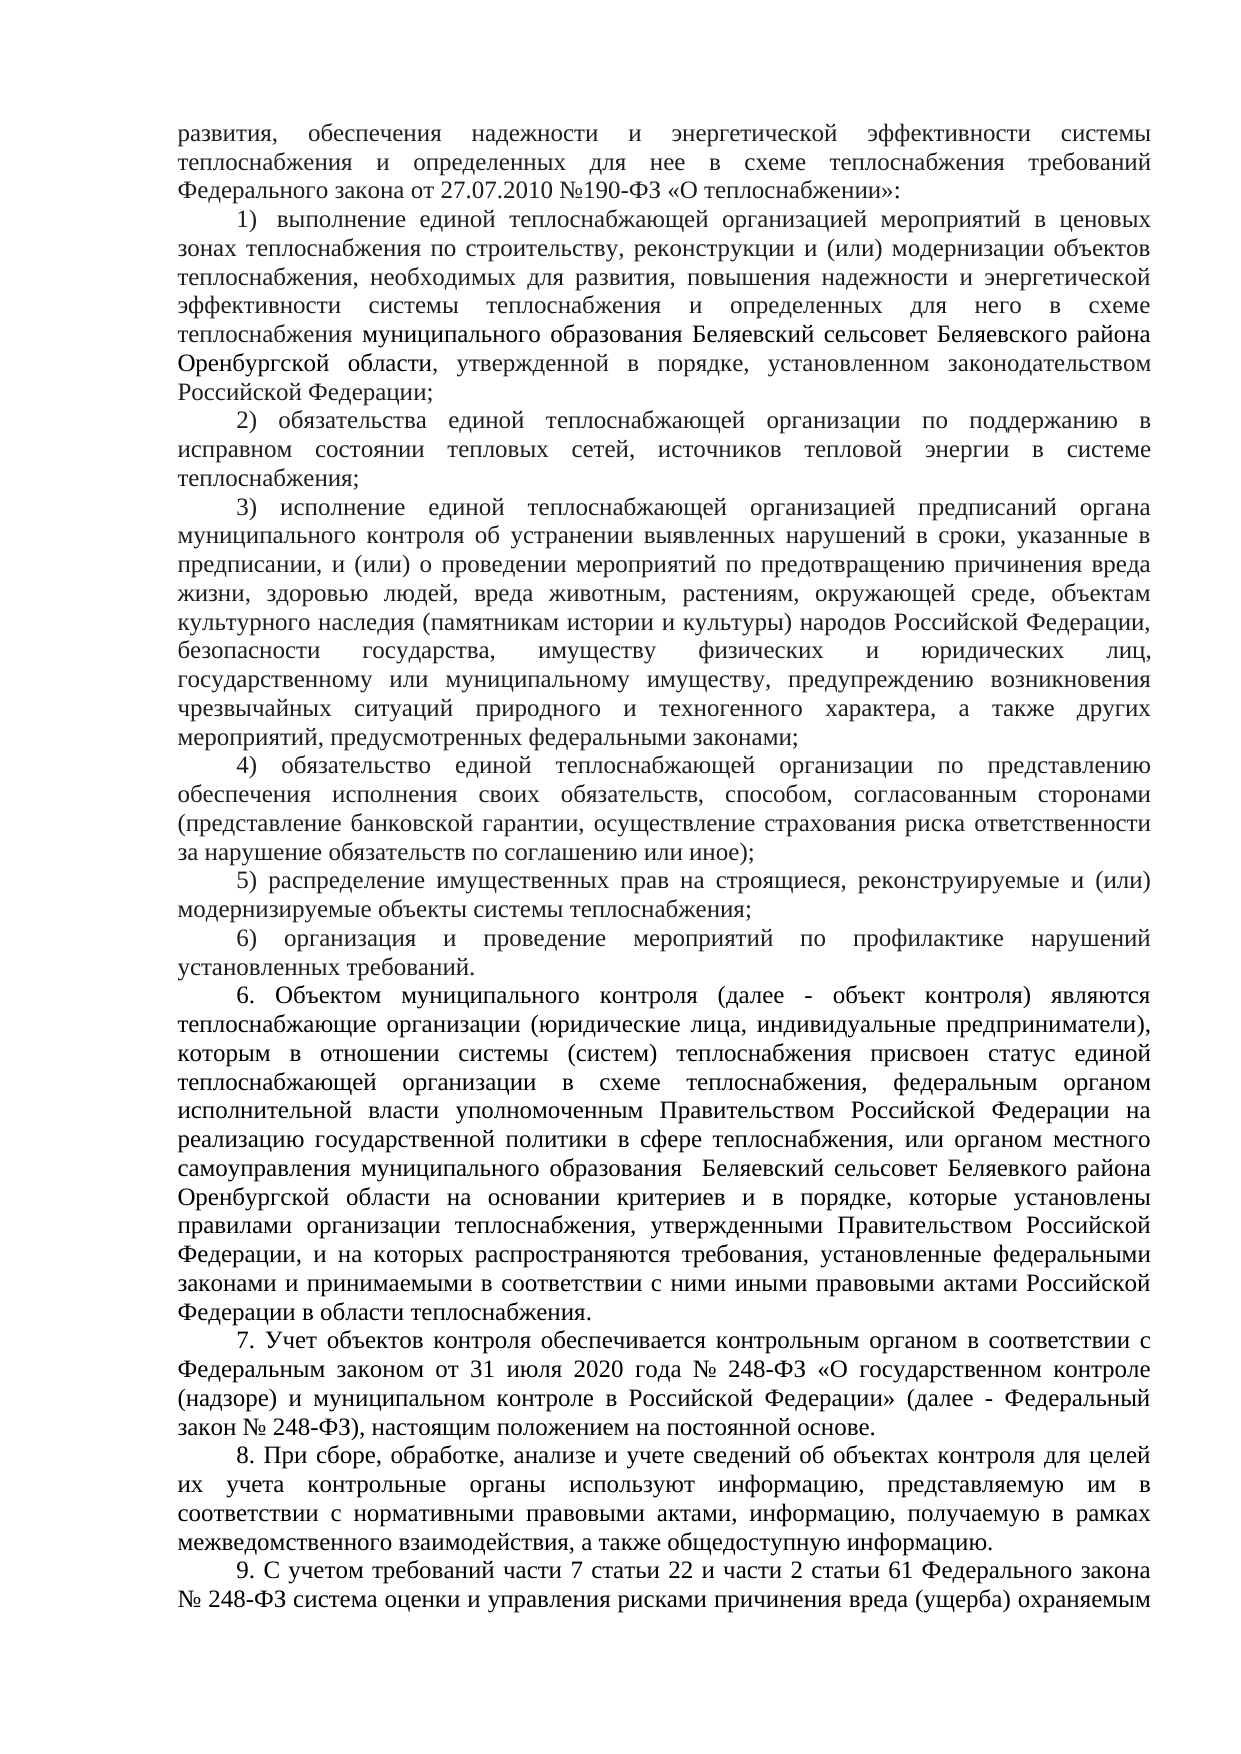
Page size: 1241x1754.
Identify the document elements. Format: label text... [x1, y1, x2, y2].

text 6) организация и проведение мероприятий по профилактике нарушений установленных требований. [177, 923, 1152, 981]
text 7. Учет объектов контроля обеспечивается контрольным органом в соответствии с Федеральным законом от 31 июля 2020 года № 248-ФЗ «О государственном контроле (надзоре) и муниципальном контроле в Российской Федерации» (далее - Федеральный закон № 248-ФЗ), настоящим положением на постоянной основе. [177, 1326, 1152, 1441]
text 6. Объектом муниципального контроля (далее - объект контроля) являются теплоснабжающие организации (юридические лица, индивидуальные предприниматели), которым в отношении системы (систем) теплоснабжения присвоен статус единой теплоснабжающей организации в схеме теплоснабжения, федеральным органом исполнительной власти уполномоченным Правительством Российской Федерации на реализацию государственной политики в сфере теплоснабжения, или органом местного самоуправления муниципального образования Беляевский сельсовет Беляевкого района Оренбургской области на основании критериев и в порядке, которые установлены правилами организации теплоснабжения, утвержденными Правительством Российской Федерации, и на которых распространяются требования, установленные федеральными законами и принимаемыми в соответствии с ними иными правовыми актами Российской Федерации в области теплоснабжения. [177, 981, 1152, 1326]
text 1) выполнение единой теплоснабжающей организацией мероприятий в ценовых зонах теплоснабжения по строительству, реконструкции и (или) модернизации объектов теплоснабжения, необходимых для развития, повышения надежности и энергетической эффективности системы теплоснабжения и определенных для него в схеме теплоснабжения муниципального образования Беляевский сельсовет Беляевского района Оренбургской области, утвержденной в порядке, установленном законодательством Российской Федерации; [177, 204, 1152, 406]
text 2) обязательства единой теплоснабжающей организации по поддержанию в исправном состоянии тепловых сетей, источников тепловой энергии в системе теплоснабжения; [177, 406, 1152, 492]
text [177, 118, 1152, 204]
text 8. При сборе, обработке, анализе и учете сведений об объектах контроля для целей их учета контрольные органы используют информацию, представляемую им в соответствии с нормативными правовыми актами, информацию, получаемую в рамках межведомственного взаимодействия, а также общедоступную информацию. [177, 1441, 1152, 1556]
text 3) исполнение единой теплоснабжающей организацией предписаний органа муниципального контроля об устранении выявленных нарушений в сроки, указанные в предписании, и (или) о проведении мероприятий по предотвращению причинения вреда жизни, здоровью людей, вреда животным, растениям, окружающей среде, объектам культурного наследия (памятникам истории и культуры) народов Российской Федерации, безопасности государства, имуществу физических и юридических лиц, государственному или муниципальному имуществу, предупреждению возникновения чрезвычайных ситуаций природного и техногенного характера, а также других мероприятий, предусмотренных федеральными законами; [177, 492, 1152, 751]
text 4) обязательство единой теплоснабжающей организации по представлению обеспечения исполнения своих обязательств, способом, согласованным сторонами (представление банковской гарантии, осуществление страхования риска ответственности за нарушение обязательств по соглашению или иное); [177, 751, 1152, 866]
text 5) распределение имущественных прав на строящиеся, реконструируемые и (или) модернизируемые объекты системы теплоснабжения; [177, 866, 1152, 923]
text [177, 1556, 1152, 1613]
